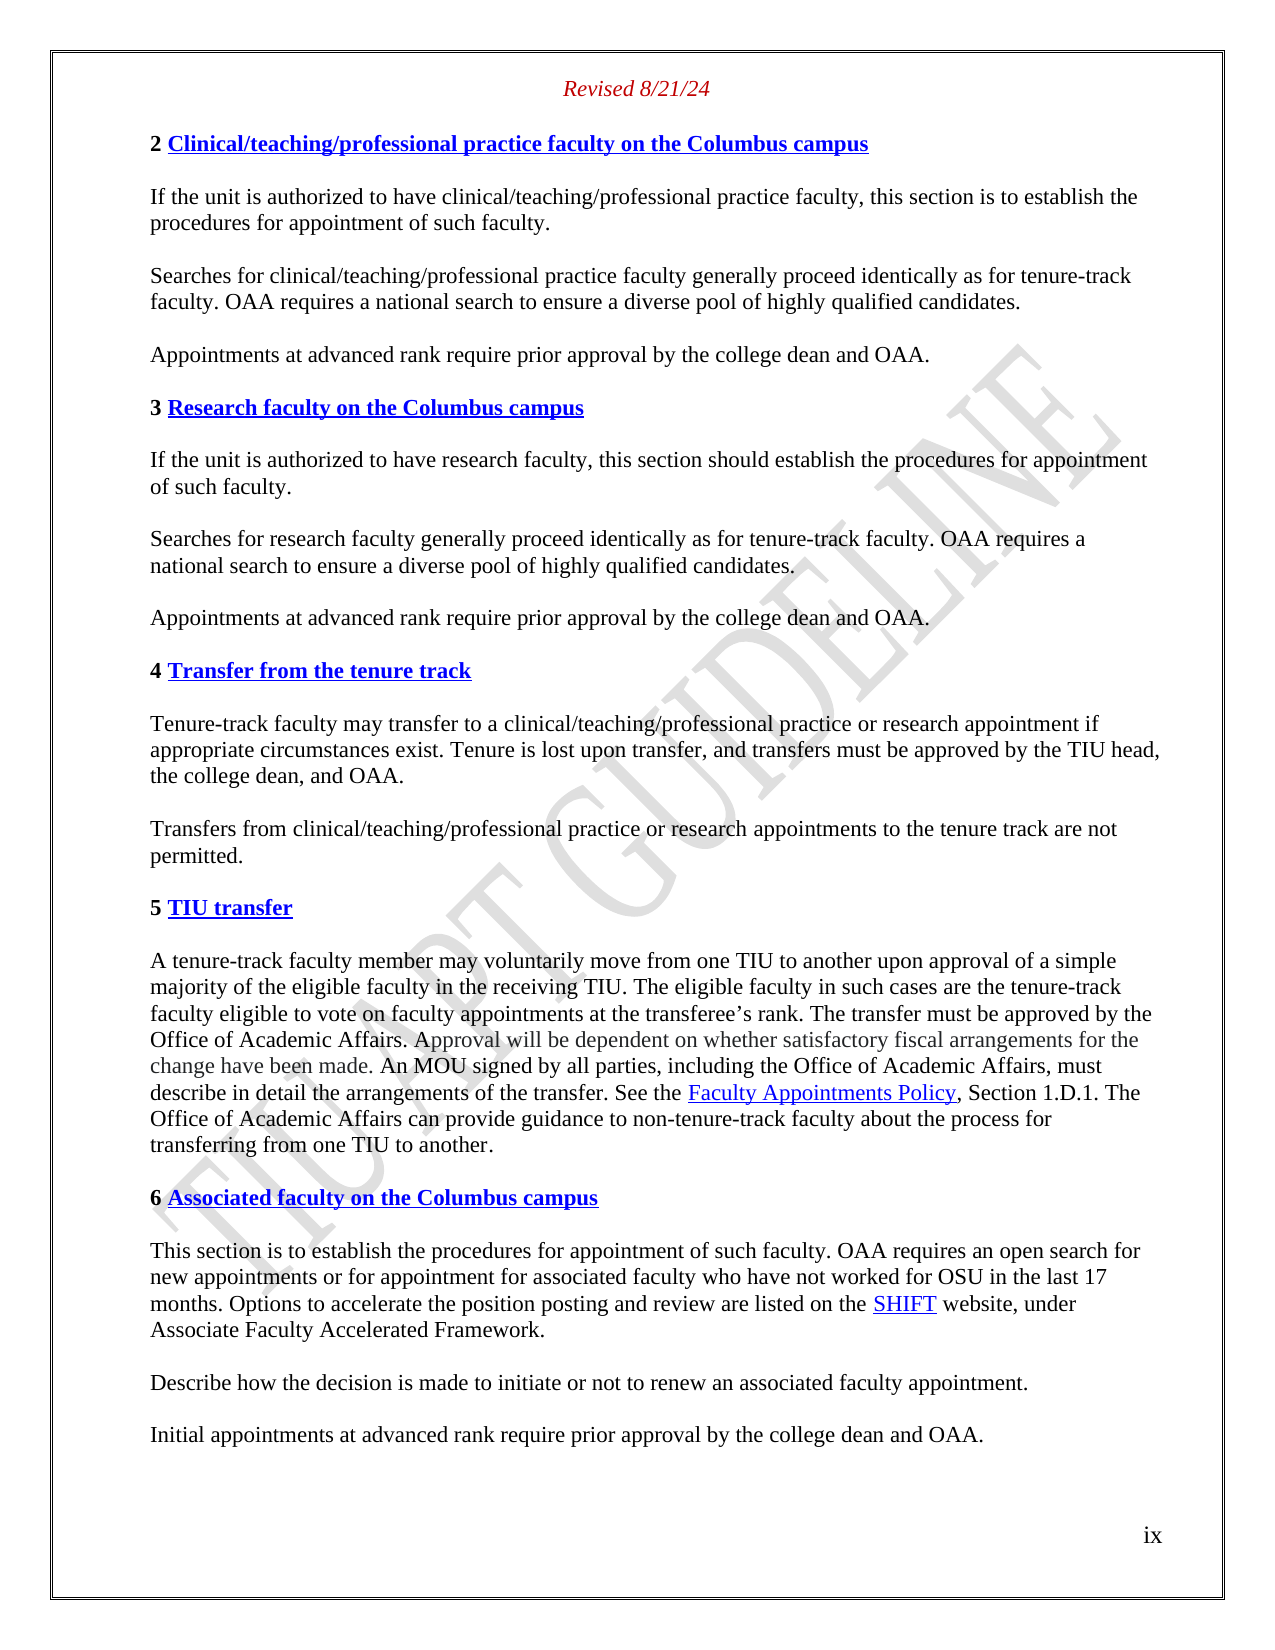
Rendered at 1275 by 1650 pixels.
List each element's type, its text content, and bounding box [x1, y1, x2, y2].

subtitle 4 Transfer from the tenure track [150, 657, 1162, 683]
text Appointments at advanced rank require prior approval by the college dean and OAA. [150, 604, 1162, 631]
text Searches for research faculty generally proceed identically as for tenure-track faculty. OAA requires a national search to ensure a diverse pool of highly qualified candidates. [150, 525, 1162, 578]
text A tenure-track faculty member may voluntarily move from one TIU to another upon approval of a simple majority of the eligible faculty in the receiving TIU. The eligible faculty in such cases are the tenure-track faculty eligible to vote on faculty appointments at the transferee’s rank. The transfer must be approved by the Office of Academic Affairs. Approval will be dependent on whether satisfactory fiscal arrangements for the change have been made. An MOU signed by all parties, including the Office of Academic Affairs, must describe in detail the arrangements of the transfer. See the Faculty Appointments Policy, Section 1.D.1. The Office of Academic Affairs can provide guidance to non-tenure-track faculty about the process for transferring from one TIU to another. [150, 947, 1162, 1158]
text Transfers from clinical/teaching/professional practice or research appointments to the tenure track are not permitted. [150, 815, 1162, 868]
text Appointments at advanced rank require prior approval by the college dean and OAA. [150, 341, 1162, 367]
subtitle 2 Clinical/teaching/professional practice faculty on the Columbus campus [150, 130, 1162, 156]
subtitle 6 Associated faculty on the Columbus campus [150, 1184, 1162, 1211]
text Tenure-track faculty may transfer to a clinical/teaching/professional practice or research appointment if appropriate circumstances exist. Tenure is lost upon transfer, and transfers must be approved by the TIU head, the college dean, and OAA. [150, 710, 1162, 789]
text Initial appointments at advanced rank require prior approval by the college dean and OAA. [150, 1421, 1162, 1448]
text Describe how the decision is made to initiate or not to renew an associated faculty appointment. [150, 1369, 1162, 1395]
text If the unit is authorized to have research faculty, this section should establish the procedures for appointment of such faculty. [150, 446, 1162, 499]
text If the unit is authorized to have clinical/teaching/professional practice faculty, this section is to establish the procedures for appointment of such faculty. [150, 183, 1162, 236]
subtitle 5 TIU transfer [150, 894, 1162, 921]
text This section is to establish the procedures for appointment of such faculty. OAA requires an open search for new appointments or for appointment for associated faculty who have not worked for OSU in the last 17 months. Options to accelerate the position posting and review are listed on the SHIFT website, under Associate Faculty Accelerated Framework. [150, 1237, 1162, 1342]
text Searches for clinical/teaching/professional practice faculty generally proceed identically as for tenure-track faculty. OAA requires a national search to ensure a diverse pool of highly qualified candidates. [150, 262, 1162, 314]
subtitle 3 Research faculty on the Columbus campus [150, 394, 1162, 420]
